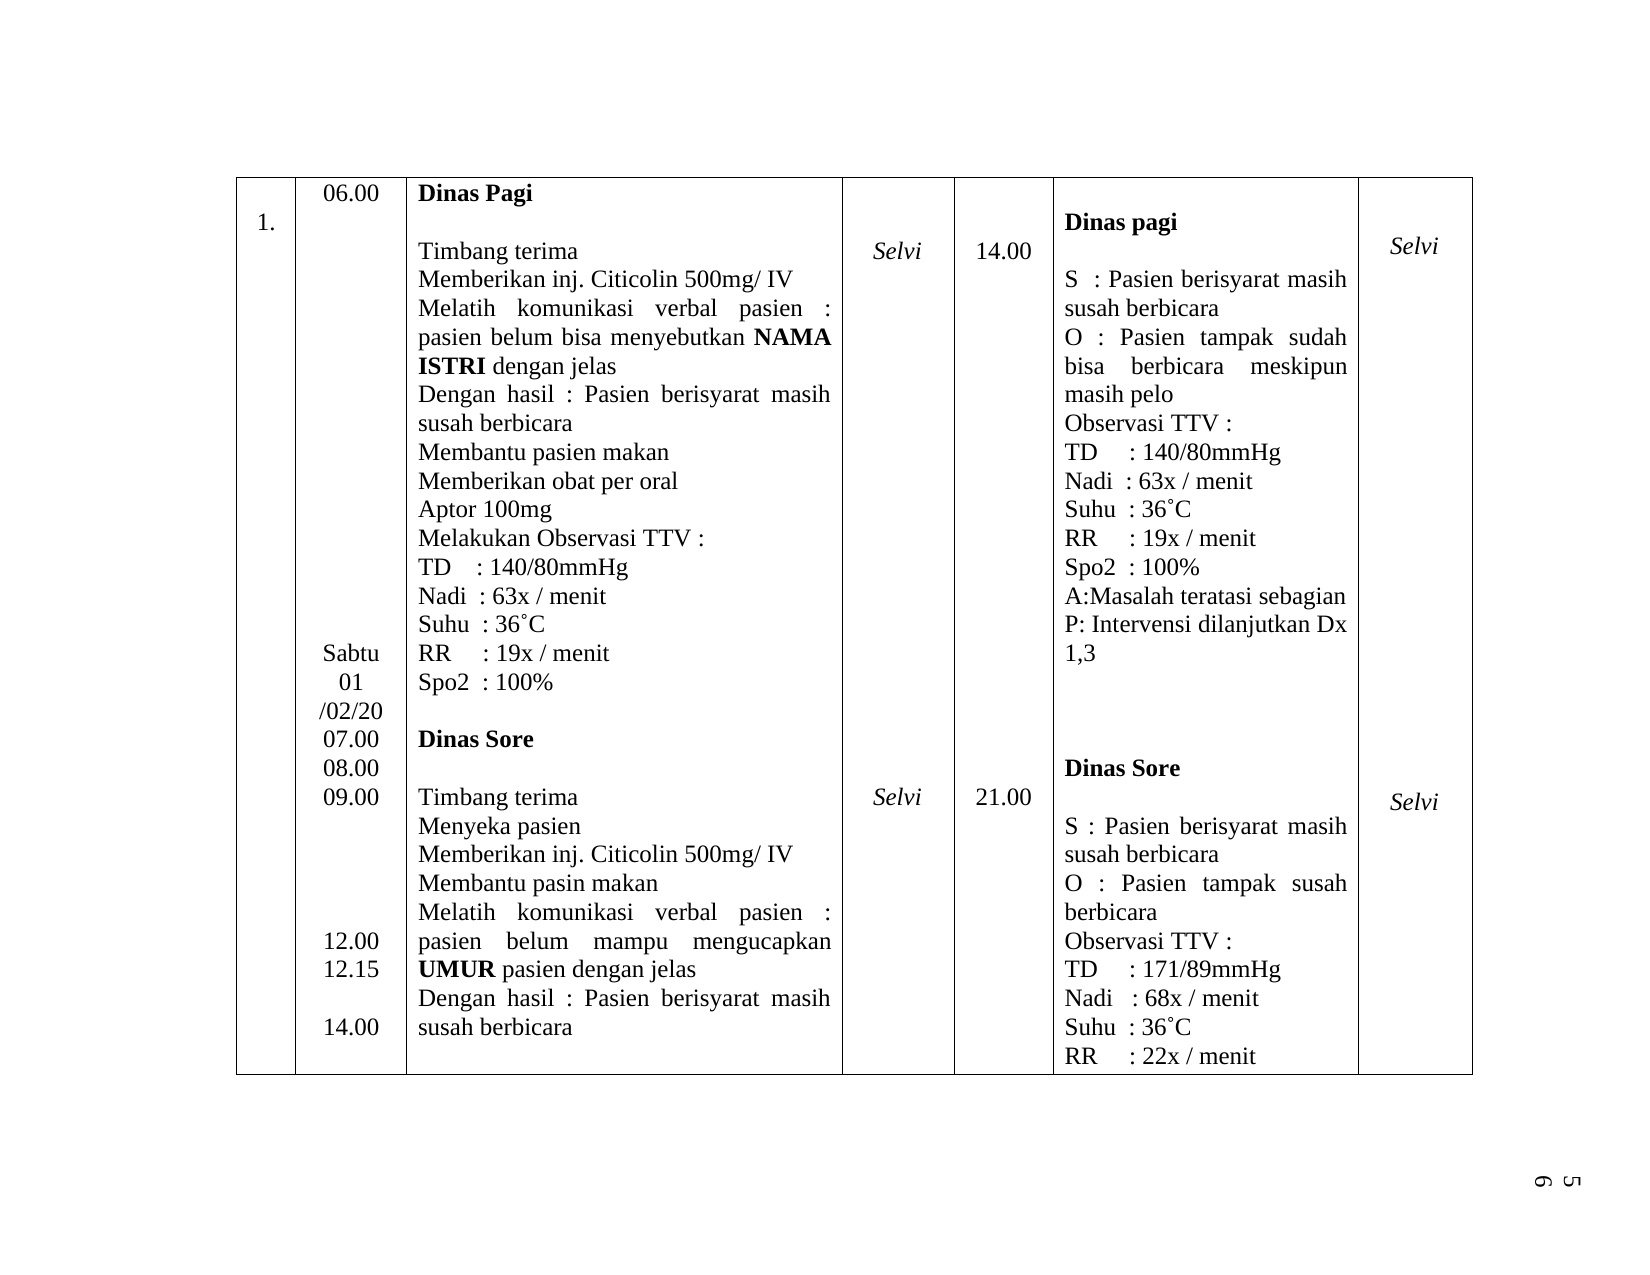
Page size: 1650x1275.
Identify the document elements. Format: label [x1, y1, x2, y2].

table_cell [1054, 178, 1358, 1074]
table_cell [955, 178, 1053, 1074]
table_cell [1359, 178, 1472, 1074]
table_cell [407, 178, 842, 1074]
table_cell [296, 178, 406, 1074]
table_cell [843, 178, 954, 1074]
table_cell [237, 178, 295, 1074]
